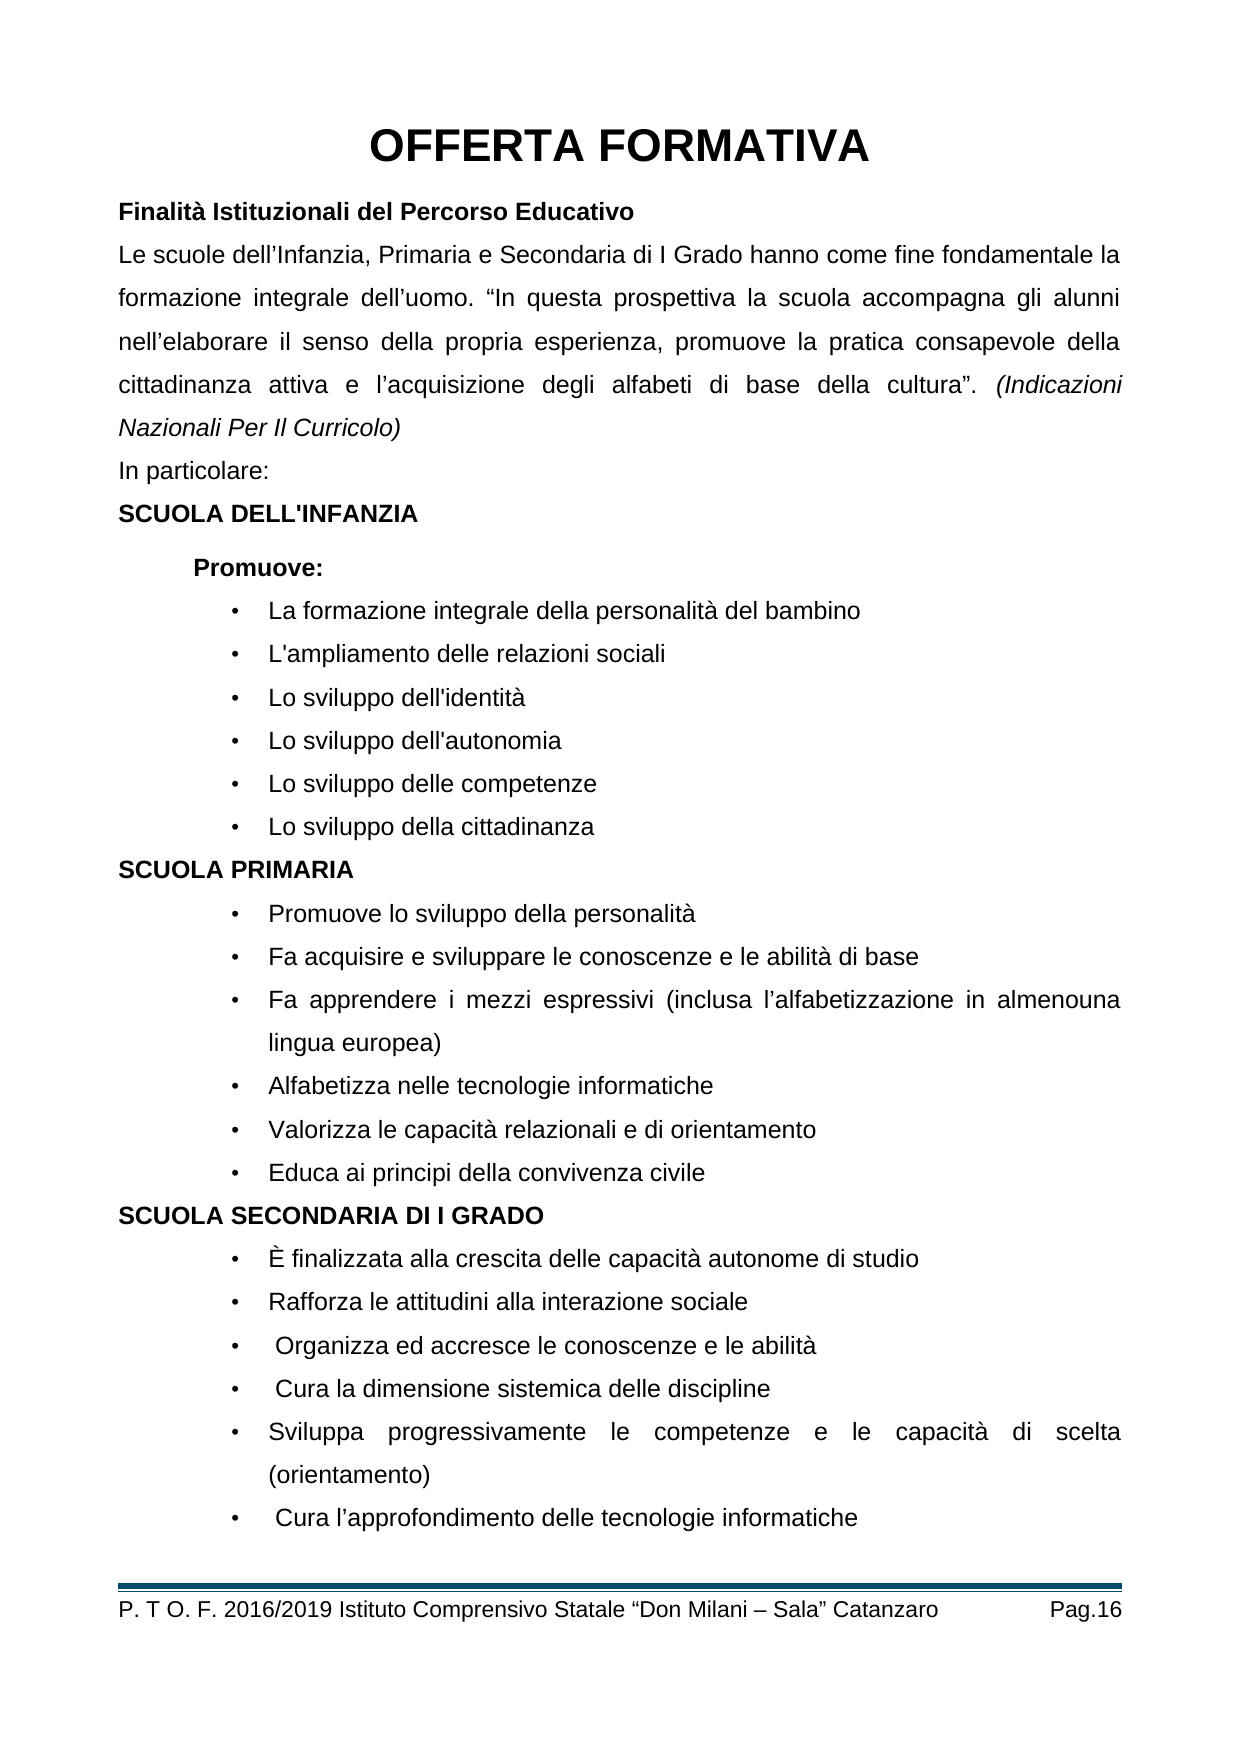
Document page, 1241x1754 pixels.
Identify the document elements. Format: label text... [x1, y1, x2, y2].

text SCUOLA DELL'INFANZIA [118, 499, 1122, 528]
list La formazione integrale della personalità del bambino [231, 596, 1122, 625]
list Promuove lo sviluppo della personalità [231, 898, 1122, 927]
list Cura la dimensione sistemica delle discipline [231, 1374, 1122, 1403]
list Lo sviluppo delle competenze [231, 769, 1122, 798]
list Rafforza le attitudini alla interazione sociale [231, 1287, 1122, 1316]
list Alfabetizza nelle tecnologie informatiche [231, 1071, 1122, 1100]
list Fa acquisire e sviluppare le conoscenze e le abilità di base [231, 942, 1122, 971]
list Lo sviluppo dell'autonomia [231, 726, 1122, 754]
text Promuove: [193, 553, 1122, 582]
text OFFERTA FORMATIVA [118, 118, 1122, 171]
text In particolare: [118, 456, 1122, 485]
list Lo sviluppo della cittadinanza [231, 812, 1122, 841]
list Valorizza le capacità relazionali e di orientamento [231, 1114, 1122, 1143]
list È finalizzata alla crescita delle capacità autonome di studio [231, 1244, 1122, 1273]
text SCUOLA SECONDARIA DI I GRADO [118, 1201, 1122, 1230]
list Lo sviluppo dell'identità [231, 682, 1122, 711]
text Finalità Istituzionali del Percorso Educativo [118, 197, 1122, 226]
list Cura l’approfondimento delle tecnologie informatiche [231, 1503, 1122, 1532]
list Organizza ed accresce le conoscenze e le abilità [231, 1331, 1122, 1359]
text SCUOLA PRIMARIA [118, 855, 1122, 884]
list Educa ai principi della convivenza civile [231, 1158, 1122, 1187]
list Sviluppa progressivamente le competenze e le capacità di scelta (orientamento) [231, 1417, 1122, 1489]
list L'ampliamento delle relazioni sociali [231, 639, 1122, 668]
list Fa apprendere i mezzi espressivi (inclusa l’alfabetizzazione in almenouna lingua europea) [231, 985, 1122, 1057]
text Le scuole dell’Infanzia, Primaria e Secondaria di I Grado hanno come fine fondamentale la formazione integrale dell’uomo. “In questa prospettiva la scuola accompagna gli alunni nell’elaborare il senso della propria esperienza, promuove la pratica consapevole della cittadinanza attiva e l’acquisizione degli alfabeti di base della cultura”. (Indicazioni Nazionali Per Il Curricolo) [118, 240, 1122, 442]
